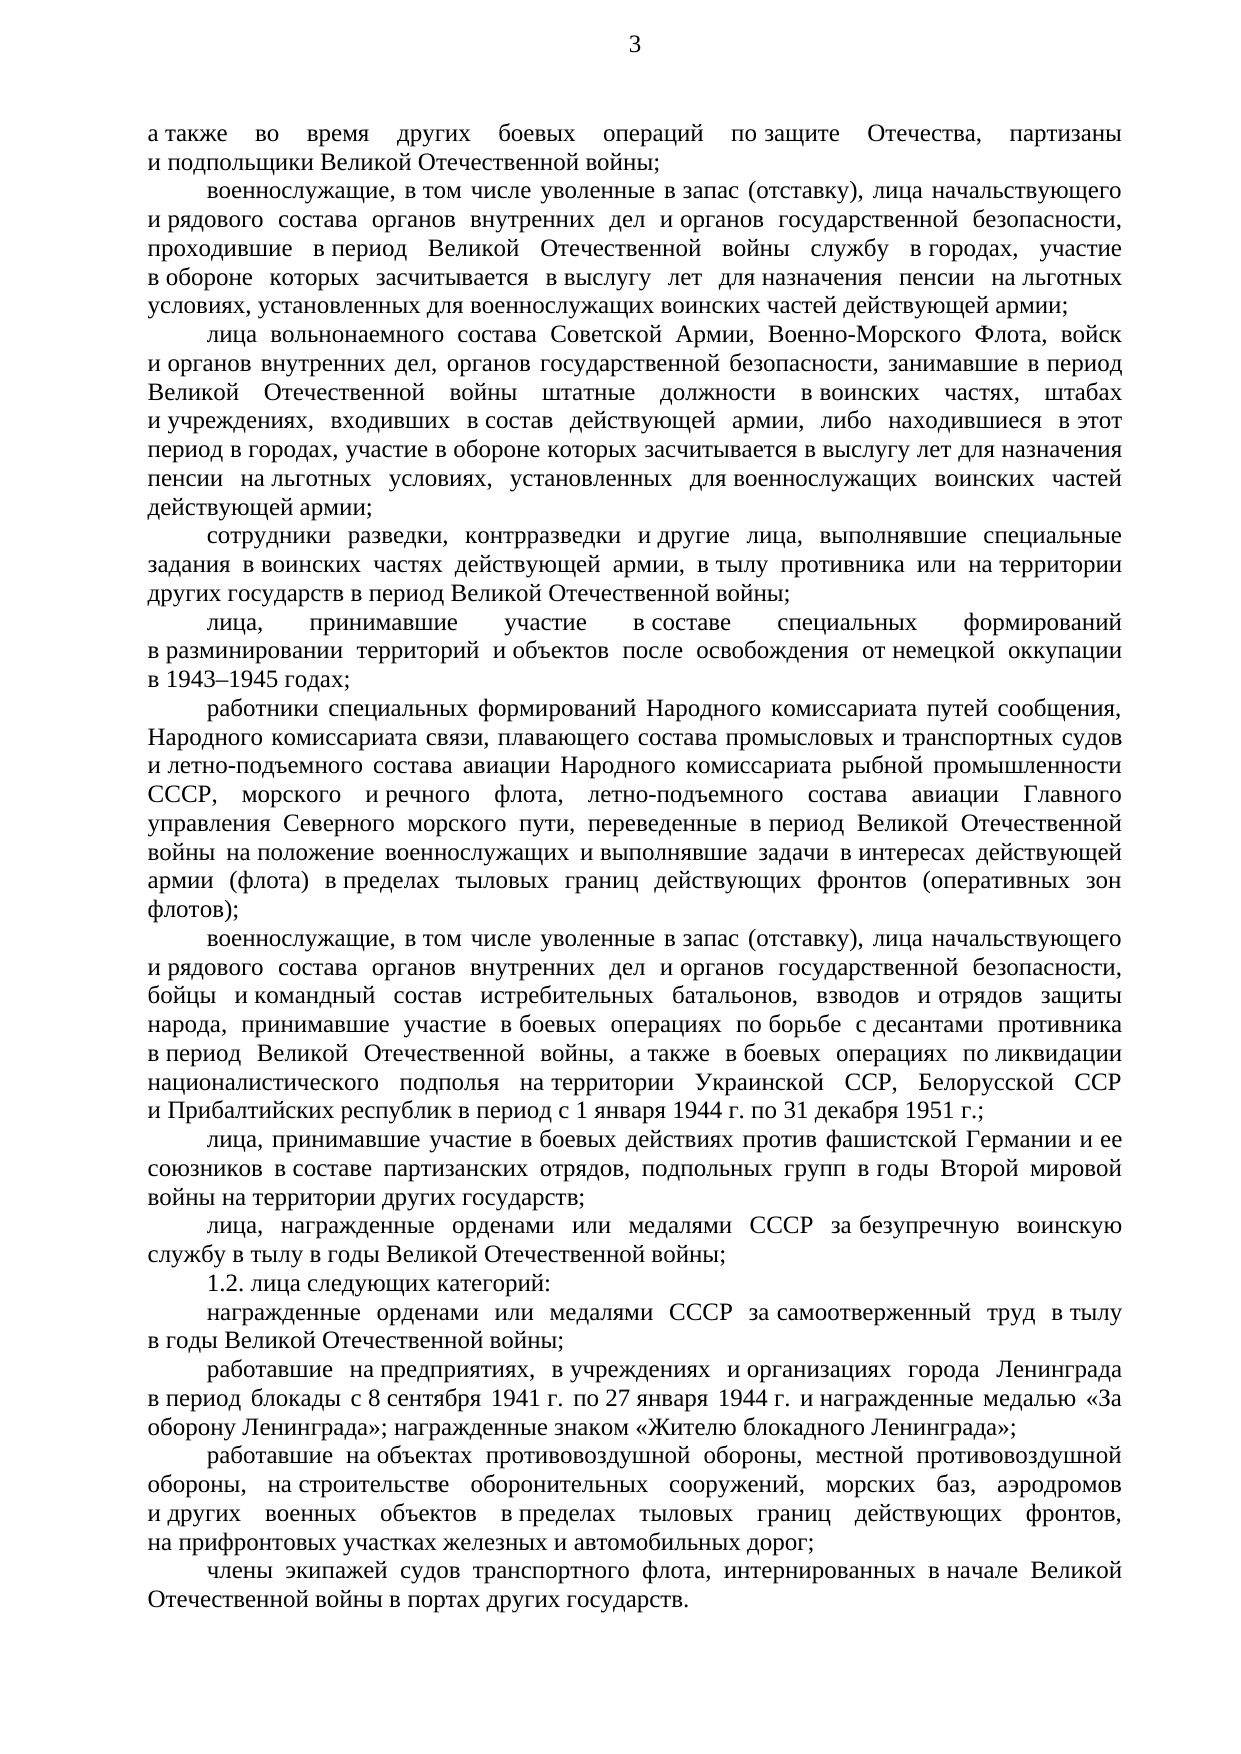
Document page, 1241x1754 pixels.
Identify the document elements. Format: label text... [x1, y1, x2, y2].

text члены экипажей судов транспортного флота, интернированных в начале Великой Отечественной войны в портах других государств. [147, 1556, 1122, 1613]
text 1.2. лица следующих категорий: [147, 1268, 1122, 1297]
text лица, принимавшие участие в составе специальных формирований в разминировании территорий и объектов после освобождения от немецкой оккупации в 1943–1945 годах; [147, 607, 1122, 693]
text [147, 118, 1122, 176]
text работавшие на объектах противовоздушной обороны, местной противовоздушной обороны, на строительстве оборонительных сооружений, морских баз, аэродромов и других военных объектов в пределах тыловых границ действующих фронтов, на прифронтовых участках железных и автомобильных дорог; [147, 1441, 1122, 1556]
text военнослужащие, в том числе уволенные в запас (отставку), лица начальствующего и рядового состава органов внутренних дел и органов государственной безопасности, проходившие в период Великой Отечественной войны службу в городах, участие в обороне которых засчитывается в выслугу лет для назначения пенсии на льготных условиях, установленных для военнослужащих воинских частей действующей армии; [147, 176, 1122, 319]
text лица, принимавшие участие в боевых действиях против фашистской Германии и ее союзников в составе партизанских отрядов, подпольных групп в годы Второй мировой войны на территории других государств; [147, 1124, 1122, 1211]
text лица, награжденные орденами или медалями СССР за безупречную воинскую службу в тылу в годы Великой Отечественной войны; [147, 1211, 1122, 1268]
text сотрудники разведки, контрразведки и другие лица, выполнявшие специальные задания в воинских частях действующей армии, в тылу противника или на территории других государств в период Великой Отечественной войны; [147, 521, 1122, 607]
text военнослужащие, в том числе уволенные в запас (отставку), лица начальствующего и рядового состава органов внутренних дел и органов государственной безопасности, бойцы и командный состав истребительных батальонов, взводов и отрядов защиты народа, принимавшие участие в боевых операциях по борьбе с десантами противника в период Великой Отечественной войны, а также в боевых операциях по ликвидации националистического подполья на территории Украинской ССР, Белорусской ССР и Прибалтийских республик в период с 1 января 1944 г. по 31 декабря 1951 г.; [147, 923, 1122, 1124]
text награжденные орденами или медалями СССР за самоотверженный труд в тылу в годы Великой Отечественной войны; [147, 1297, 1122, 1354]
text работники специальных формирований Народного комиссариата путей сообщения, Народного комиссариата связи, плавающего состава промысловых и транспортных судов и летно-подъемного состава авиации Народного комиссариата рыбной промышленности СССР, морского и речного флота, летно-подъемного состава авиации Главного управления Северного морского пути, переведенные в период Великой Отечественной войны на положение военнослужащих и выполнявшие задачи в интересах действующей армии (флота) в пределах тыловых границ действующих фронтов (оперативных зон флотов); [147, 693, 1122, 923]
text работавшие на предприятиях, в учреждениях и организациях города Ленинграда в период блокады с 8 сентября 1941 г. по 27 января 1944 г. и награжденные медалью «За оборону Ленинграда»; награжденные знаком «Жителю блокадного Ленинграда»; [147, 1354, 1122, 1441]
text лица вольнонаемного состава Советской Армии, Военно-Морского Флота, войск и органов внутренних дел, органов государственной безопасности, занимавшие в период Великой Отечественной войны штатные должности в воинских частях, штабах и учреждениях, входивших в состав действующей армии, либо находившиеся в этот период в городах, участие в обороне которых засчитывается в выслугу лет для назначения пенсии на льготных условиях, установленных для военнослужащих воинских частей действующей армии; [147, 319, 1122, 521]
